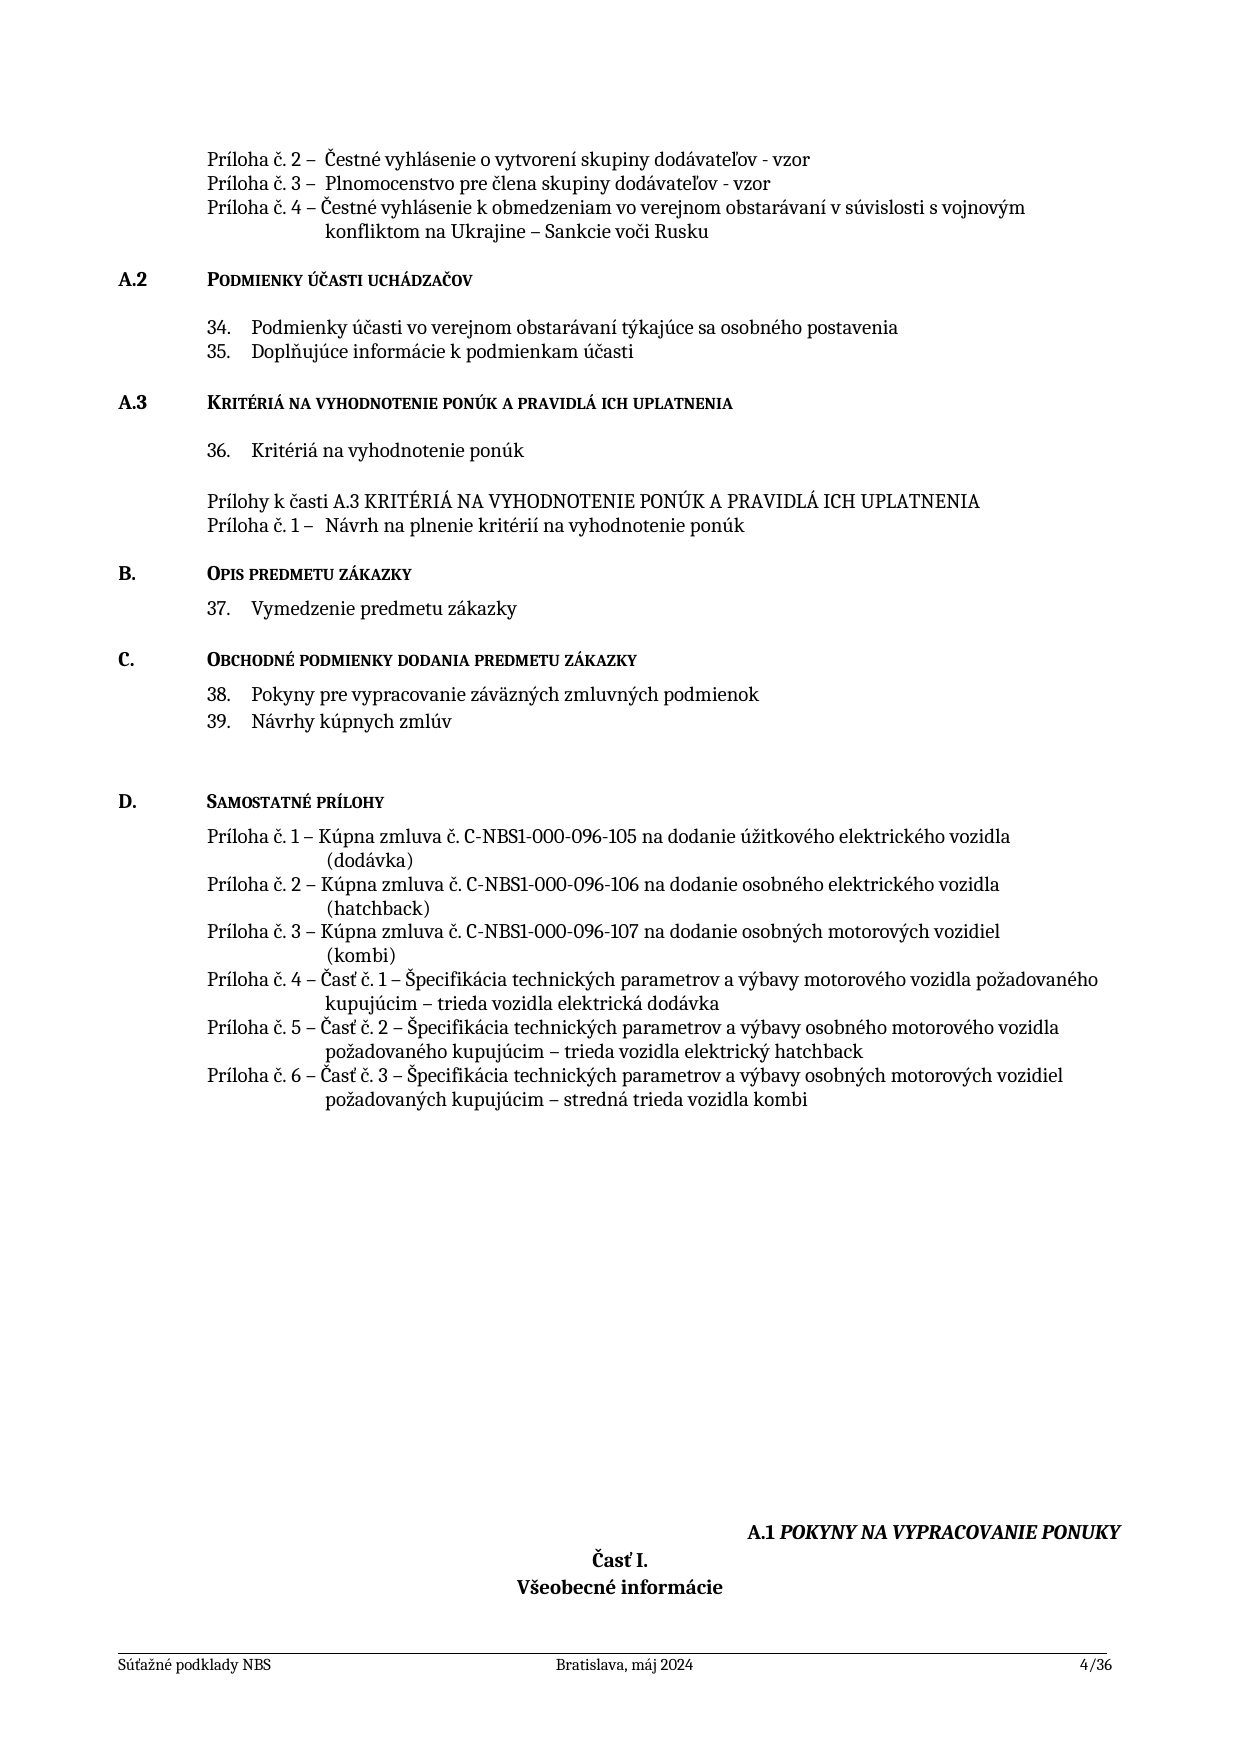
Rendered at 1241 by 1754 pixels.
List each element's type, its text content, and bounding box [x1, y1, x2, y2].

text (kombi) [207, 944, 1122, 968]
text Príloha č. 4 – Čestné vyhlásenie k obmedzeniam vo verejnom obstarávaní v súvislosti s vojnovým konfliktom na Ukrajine – Sankcie voči Rusku [207, 196, 1122, 243]
text Príloha č. 3 – Plnomocenstvo pre člena skupiny dodávateľov - vzor [207, 172, 1122, 196]
subtitle Podmienky účasti vo verejnom obstarávaní týkajúce sa osobného postavenia [207, 315, 1122, 339]
subtitle Príloha č. 2 – Kúpna zmluva č. C-NBS1-000-096-106 na dodanie osobného elektrického vozidla [207, 872, 1122, 896]
text Príloha č. 1 – Návrh na plnenie kritérií na vyhodnotenie ponúk [207, 514, 1122, 538]
text Časť I. [118, 1548, 1122, 1572]
text Príloha č. 3 – Kúpna zmluva č. C-NBS1-000-096-107 na dodanie osobných motorových vozidiel [207, 920, 1122, 944]
text B. Opis predmetu zákazky [118, 562, 1122, 586]
text Príloha č. 2 – Čestné vyhlásenie o vytvorení skupiny dodávateľov - vzor [207, 148, 1122, 172]
subtitle Pokyny pre vypracovanie záväzných zmluvných podmienok [207, 682, 1122, 706]
subtitle Kritériá na vyhodnotenie ponúk [207, 439, 1122, 463]
text (dodávka) [133, 848, 1122, 872]
text Príloha č. 4 – Časť č. 1 – Špecifikácia technických parametrov a výbavy motorového vozidla požadovaného kupujúcim – trieda vozidla elektrická dodávka [207, 968, 1122, 1016]
text A.2 Podmienky účasti uchádzačov [118, 267, 1122, 291]
text A.1 POKYNY NA VYPRACOVANIE PONUKY [118, 1521, 1122, 1545]
text Všeobecné informácie [118, 1576, 1122, 1600]
subtitle Vymedzenie predmetu zákazky [207, 596, 1122, 620]
text A.3 Kritériá na vyhodnotenie ponúk a pravidlá ich uplatnenia [118, 391, 1122, 415]
text C. Obchodné podmienky dodania predmetu zákazky [118, 648, 1122, 672]
subtitle Návrhy kúpnych zmlúv [207, 710, 1122, 734]
text Príloha č. 5 – Časť č. 2 – Špecifikácia technických parametrov a výbavy osobného motorového vozidla požadovaného kupujúcim – trieda vozidla elektrický hatchback [207, 1016, 1122, 1064]
subtitle (hatchback) [207, 896, 1122, 920]
text Príloha č. 1 – Kúpna zmluva č. C-NBS1-000-096-105 na dodanie úžitkového elektrického vozidla [133, 824, 1122, 848]
text Prílohy k časti A.3 KRITÉRIÁ NA VYHODNOTENIE PONÚK A PRAVIDLÁ ICH UPLATNENIA [207, 490, 1122, 514]
text Príloha č. 6 – Časť č. 3 – Špecifikácia technických parametrov a výbavy osobných motorových vozidiel požadovaných kupujúcim – stredná trieda vozidla kombi [207, 1064, 1122, 1112]
text D. Samostatné prílohy [118, 790, 1122, 814]
subtitle Doplňujúce informácie k podmienkam účasti [207, 339, 1122, 363]
